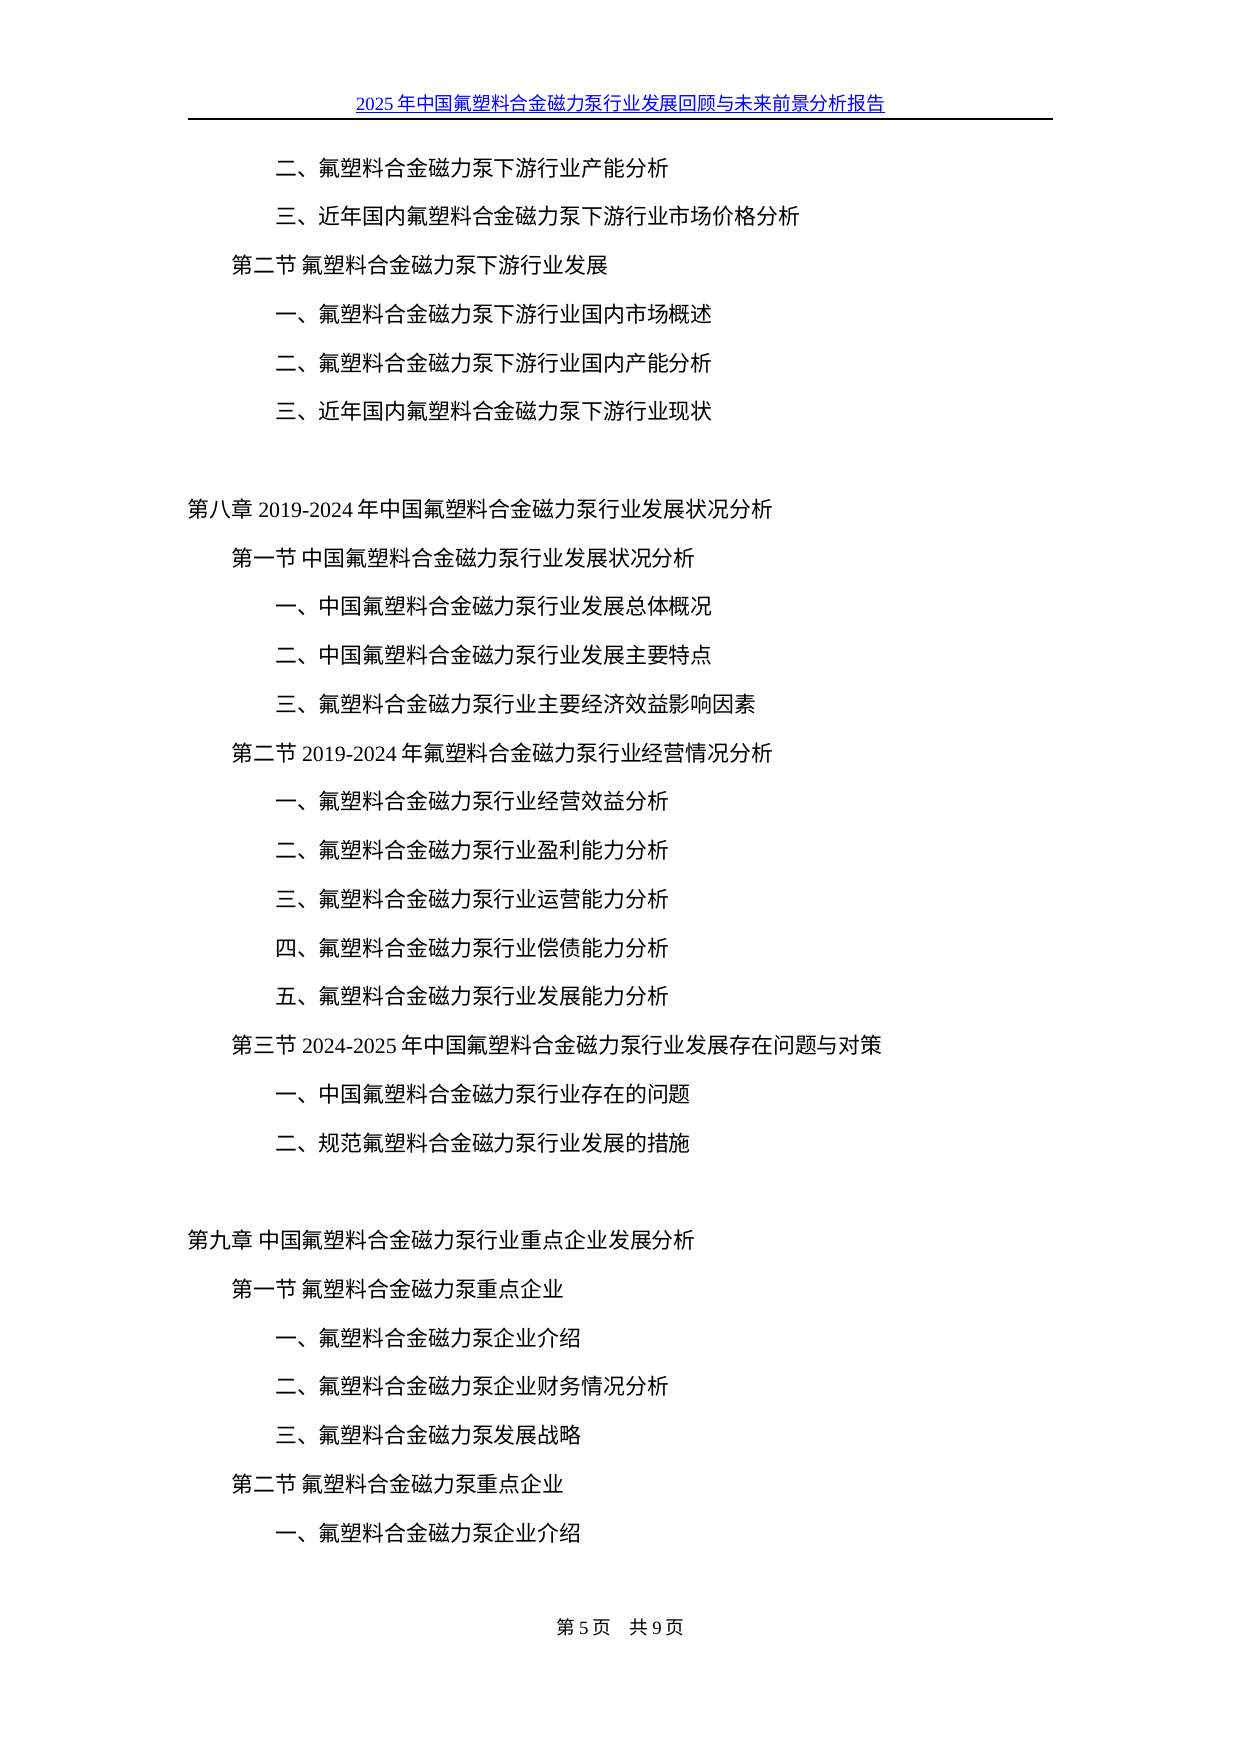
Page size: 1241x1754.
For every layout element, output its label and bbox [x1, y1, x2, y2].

text [187, 150, 1053, 1548]
